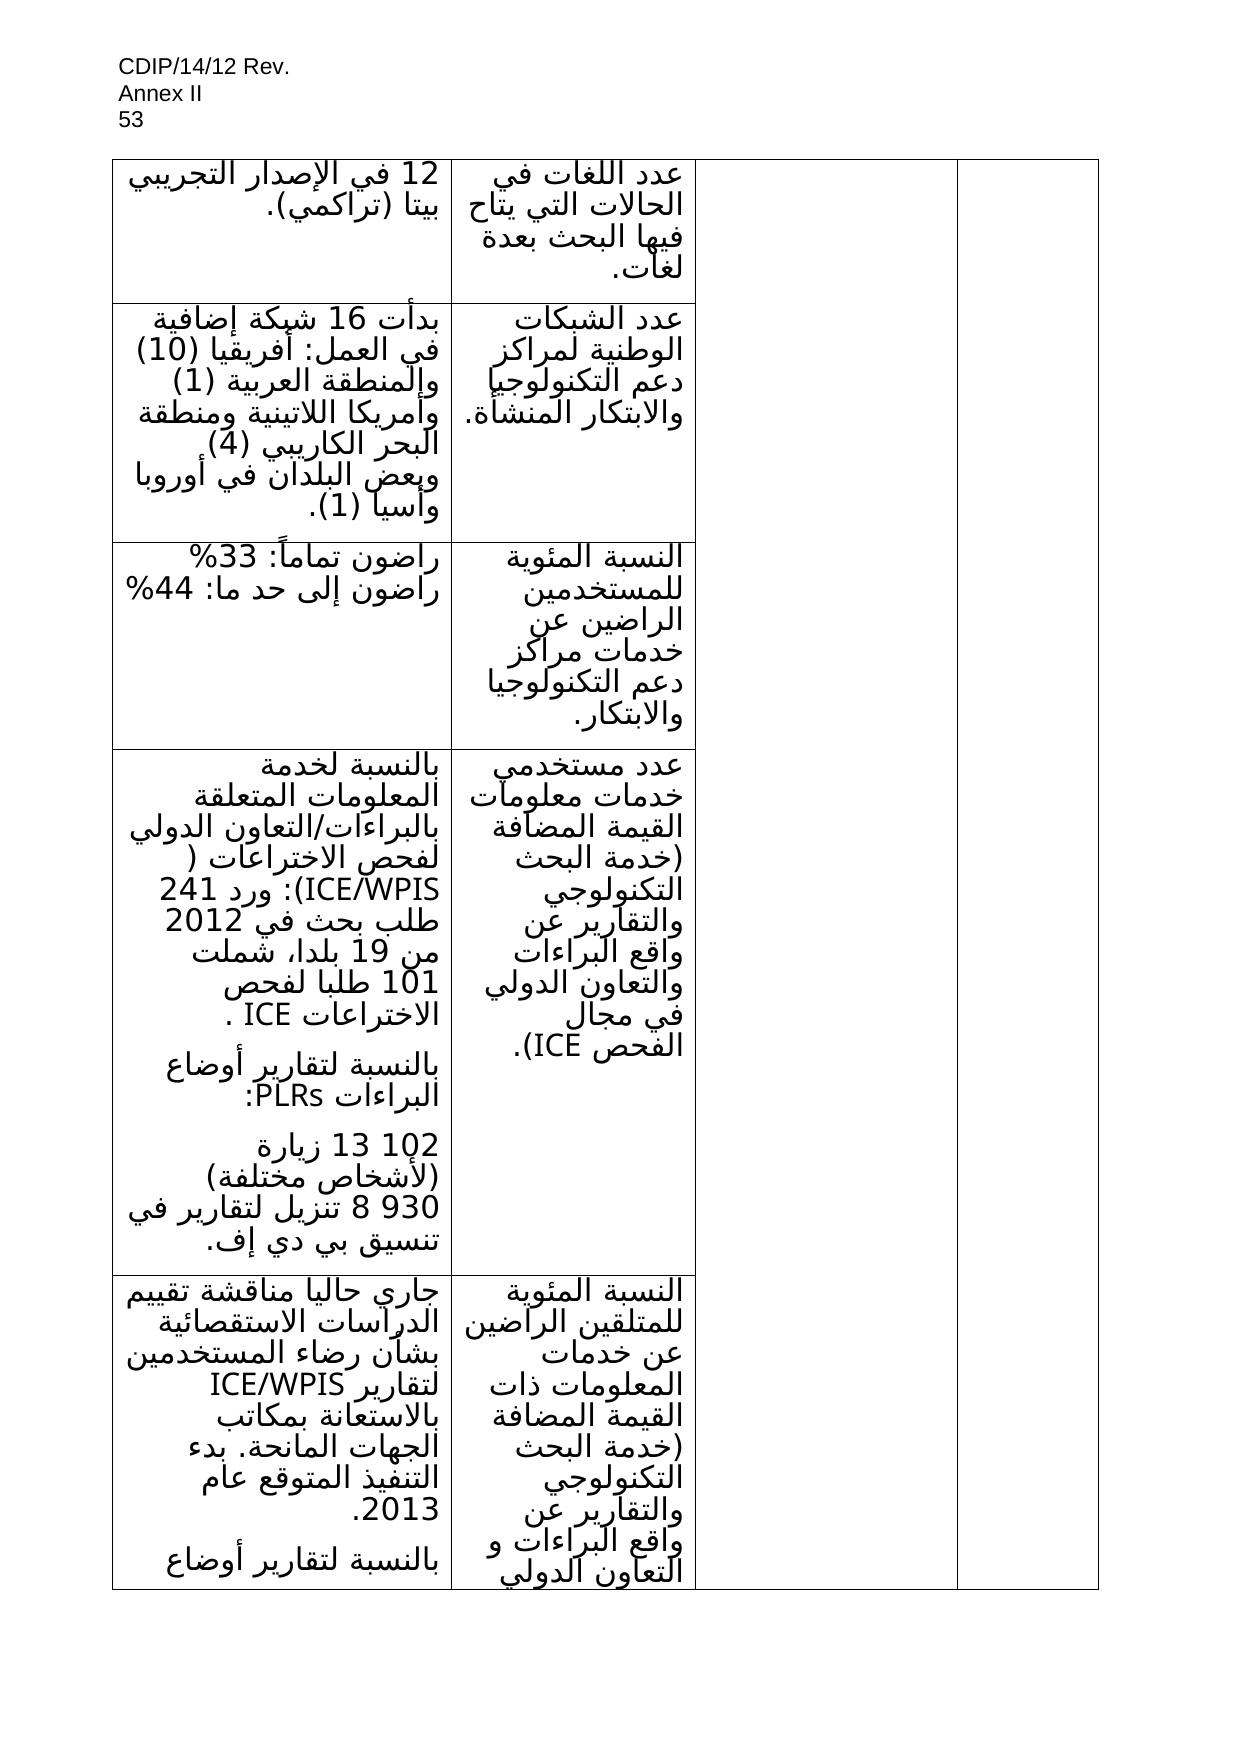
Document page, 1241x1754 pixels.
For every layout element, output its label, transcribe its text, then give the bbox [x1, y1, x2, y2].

table_cell عدد مستخدمي خدمات معلومات القيمة المضافة (خدمة البحث التكنولوجي والتقارير عن واقع البراءات والتعاون الدولي في مجال الفحص ICE). [452, 750, 695, 1275]
table_cell راضون تماماً: 33% راضون إلى حد ما: 44% [113, 543, 451, 749]
table_cell عدد الشبكات الوطنية لمراكز دعم التكنولوجيا والابتكار المنشأة. [452, 304, 695, 542]
table_cell عدد اللغات في الحالات التي يتاح فيها البحث بعدة لغات. [452, 160, 695, 303]
table_cell 12 في الإصدار التجريبي بيتا (تراكمي). [113, 160, 451, 303]
table_cell بدأت 16 شبكة إضافية في العمل: أفريقيا (10) والمنطقة العربية (1) وأمريكا اللاتينية ومنطقة البحر الكاريبي (4) وبعض البلدان في أوروبا وأسيا (1). [113, 304, 451, 542]
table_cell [452, 1276, 695, 1589]
table_cell بالنسبة لخدمة المعلومات المتعلقة بالبراءات/التعاون الدولي لفحص الاختراعات (ICE/WPIS): ورد 241 طلب بحث في 2012 من 19 بلدا، شملت 101 طلبا لفحص الاختراعات ICE . بالنسبة لتقارير أوضاع البراءات PLRs: 102 13 زيارة (لأشخاص مختلفة) 930 8 تنزيل لتقارير في تنسيق بي دي إف. [113, 750, 451, 1275]
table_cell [113, 1276, 451, 1589]
table_cell النسبة المئوية للمستخدمين الراضين عن خدمات مراكز دعم التكنولوجيا والابتكار. [452, 543, 695, 749]
